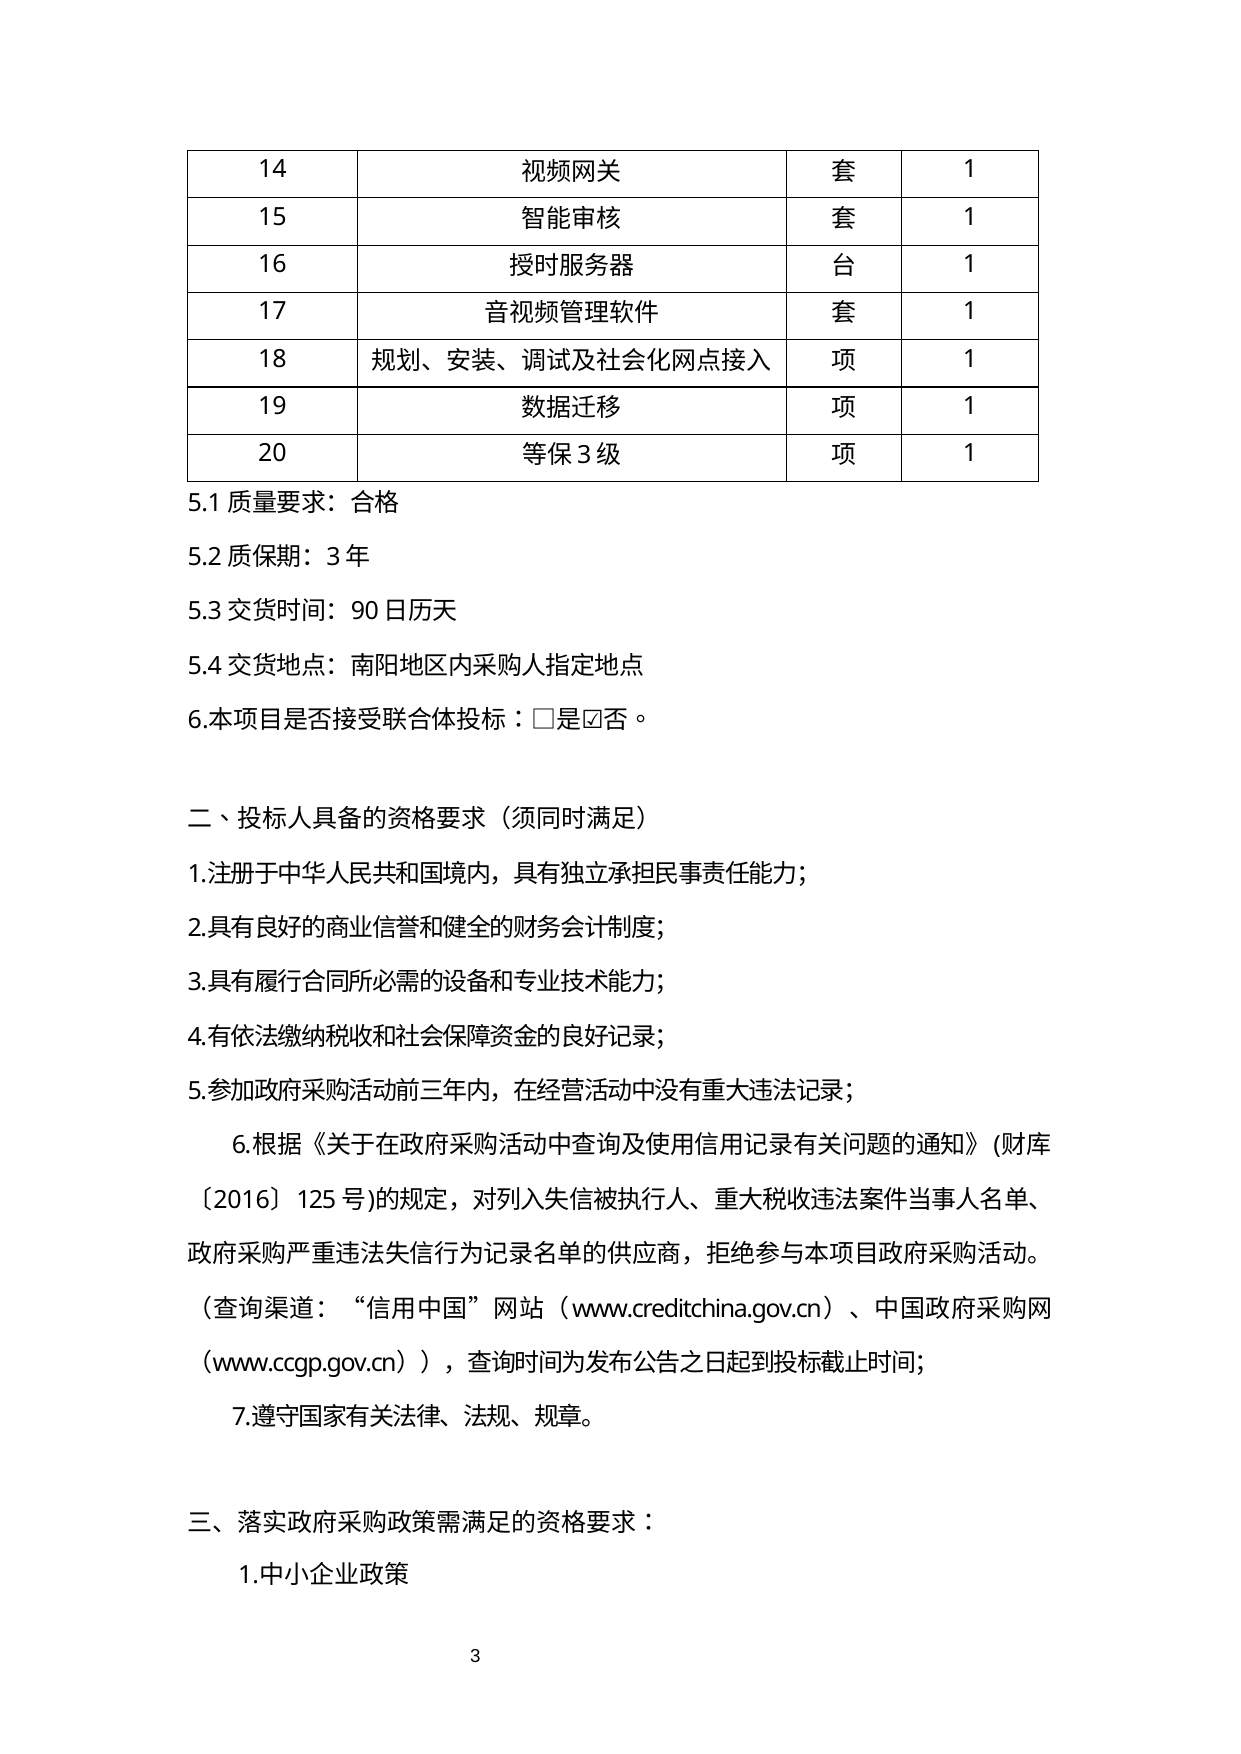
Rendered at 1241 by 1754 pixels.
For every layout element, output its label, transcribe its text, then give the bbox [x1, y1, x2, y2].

table_cell 1 [902, 198, 1038, 244]
text 1.注册于中华人民共和国境内，具有独立承担民事责任能力； [187, 853, 1053, 889]
text 7.遵守国家有关法律、法规、规章。 [187, 1397, 1053, 1433]
text 三、落实政府采购政策需满足的资格要求： [187, 1502, 1053, 1538]
table_cell 1 [902, 151, 1038, 197]
table_cell 规划、安装、调试及社会化网点接入 [358, 340, 786, 386]
text 3.具有履行合同所必需的设备和专业技术能力； [187, 962, 1053, 998]
table_cell 套 [787, 198, 901, 244]
table_cell 16 [188, 246, 357, 292]
table_cell 台 [787, 246, 901, 292]
table_cell 14 [188, 151, 357, 197]
table_cell 授时服务器 [358, 246, 786, 292]
table_cell 18 [188, 340, 357, 386]
table_cell 15 [188, 198, 357, 244]
list 6.根据《关于在政府采购活动中查询及使用信用记录有关问题的通知》(财库〔2016〕125号)的规定，对列入失信被执行人、重大税收违法案件当事人名单、政府采购严重违法失信行为记录名单的供应商，拒绝参与本项目政府采购活动。（查询渠道：“信用中国”网站（www.creditchina.gov.cn）、中国政府采购网（www.ccgp.gov.cn）），查询时间为发布公告之日起到投标截止时间； [187, 1125, 1053, 1379]
table_cell 套 [787, 151, 901, 197]
text 5.参加政府采购活动前三年内，在经营活动中没有重大违法记录； [187, 1071, 1053, 1107]
table_cell 项 [787, 388, 901, 434]
table_cell 视频网关 [358, 151, 786, 197]
table_cell 套 [787, 293, 901, 339]
table_cell 1 [902, 293, 1038, 339]
text 1.中小企业政策 [187, 1557, 1053, 1591]
table_cell 1 [902, 435, 1038, 481]
text 6.本项目是否接受联合体投标：□是☑否。 [187, 699, 1053, 736]
table_cell 17 [188, 293, 357, 339]
text 二、投标人具备的资格要求（须同时满足） [187, 799, 1053, 835]
text 4.有依法缴纳税收和社会保障资金的良好记录； [187, 1016, 1053, 1052]
table_cell 19 [188, 388, 357, 434]
table_cell 1 [902, 340, 1038, 386]
table_cell 数据迁移 [358, 388, 786, 434]
text 2.具有良好的商业信誉和健全的财务会计制度； [187, 907, 1053, 944]
text 5.3 交货时间：90日历天 [187, 591, 1053, 627]
text 5.1 质量要求：合格 [187, 482, 1053, 518]
table_cell 智能审核 [358, 198, 786, 244]
table_cell 1 [902, 246, 1038, 292]
table_cell 项 [787, 340, 901, 386]
table_cell 等保3级 [358, 435, 786, 481]
table_cell 1 [902, 388, 1038, 434]
table_cell 20 [188, 435, 357, 481]
text 5.4 交货地点：南阳地区内采购人指定地点 [187, 645, 1053, 681]
table_cell 项 [787, 435, 901, 481]
table_cell 音视频管理软件 [358, 293, 786, 339]
text 5.2 质保期：3年 [187, 536, 1053, 573]
